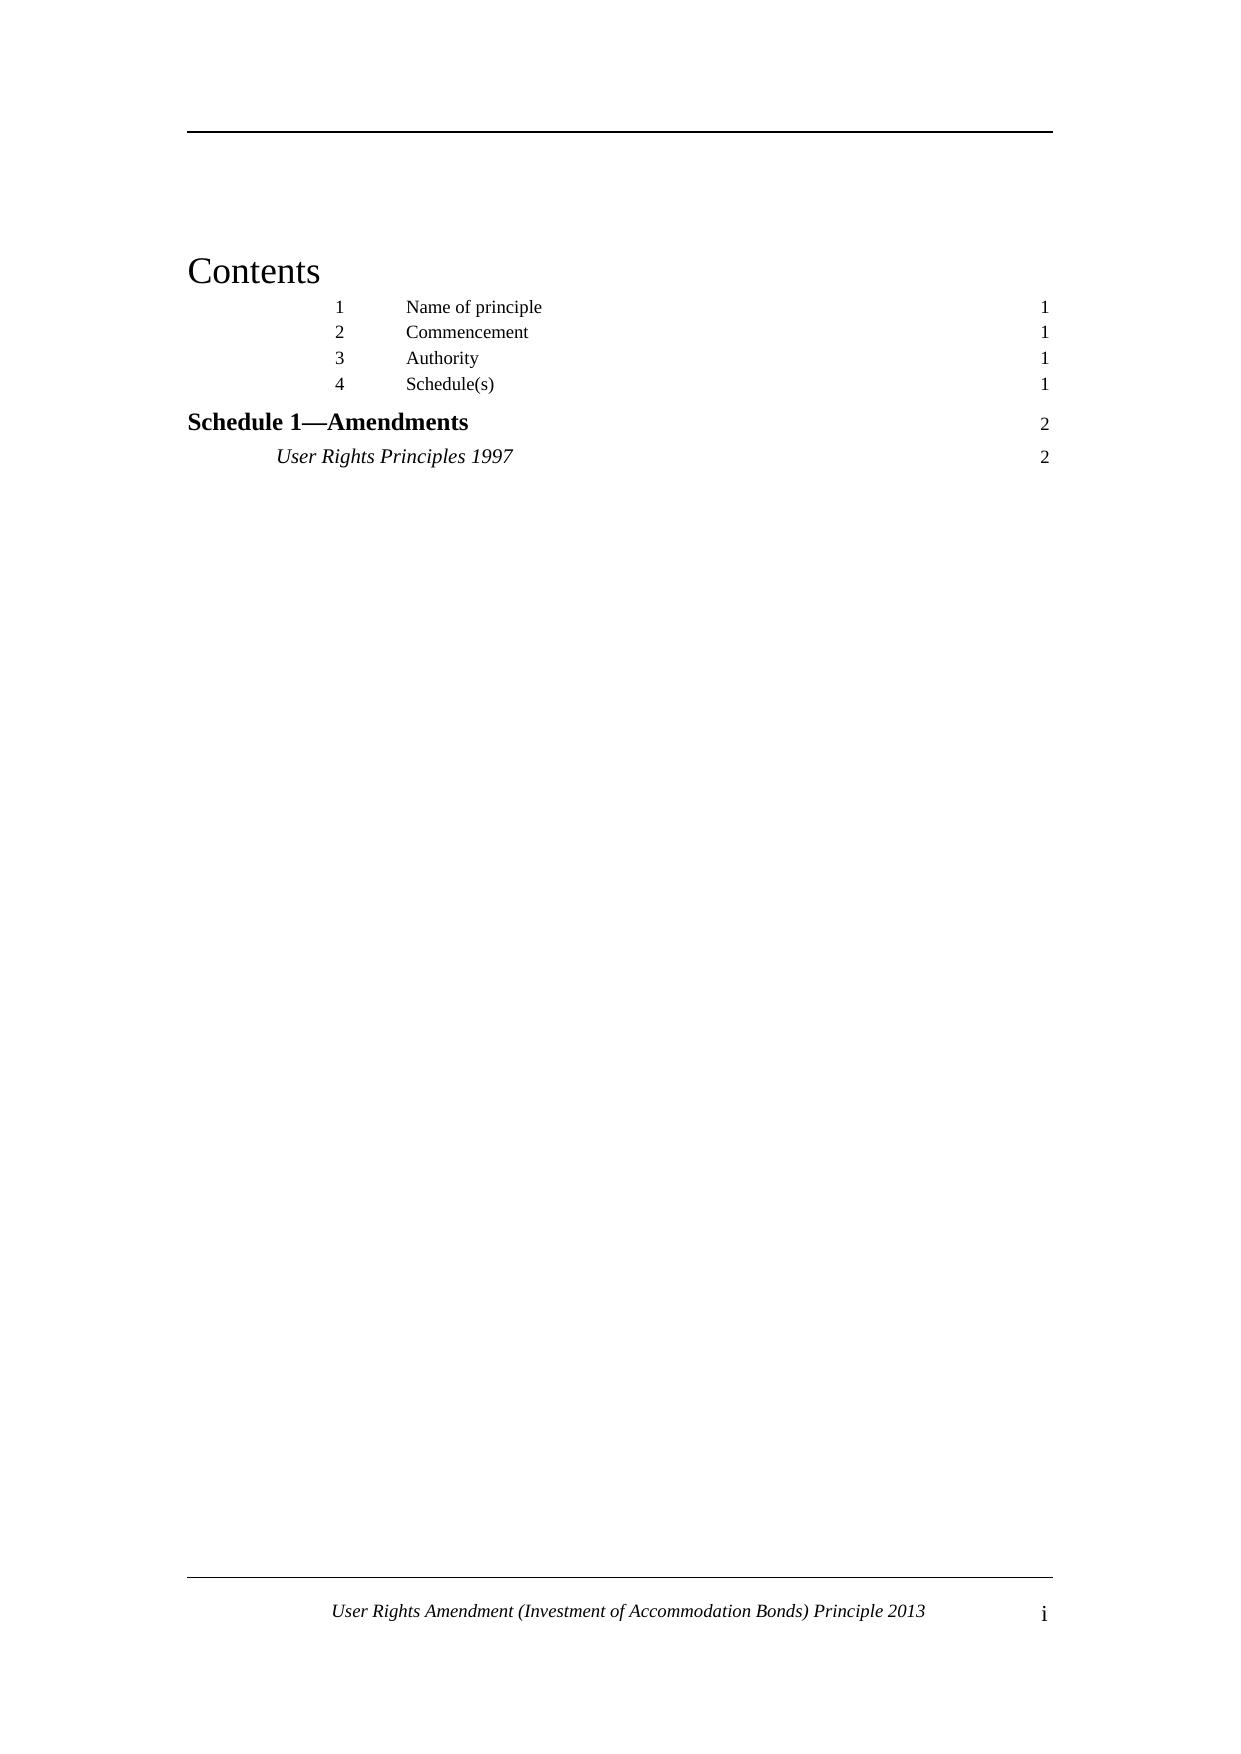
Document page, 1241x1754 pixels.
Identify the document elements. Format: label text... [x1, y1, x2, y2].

text Contents [187, 248, 1053, 291]
text 4 Schedule(s) 1 [335, 373, 994, 394]
text 2 Commencement 1 [335, 321, 994, 343]
text 1 Name of principle 1 [335, 296, 994, 317]
text Schedule 1—Amendments 2 [187, 407, 994, 436]
text 3 Authority 1 [335, 347, 994, 369]
text User Rights Principles 1997 2 [276, 444, 994, 468]
